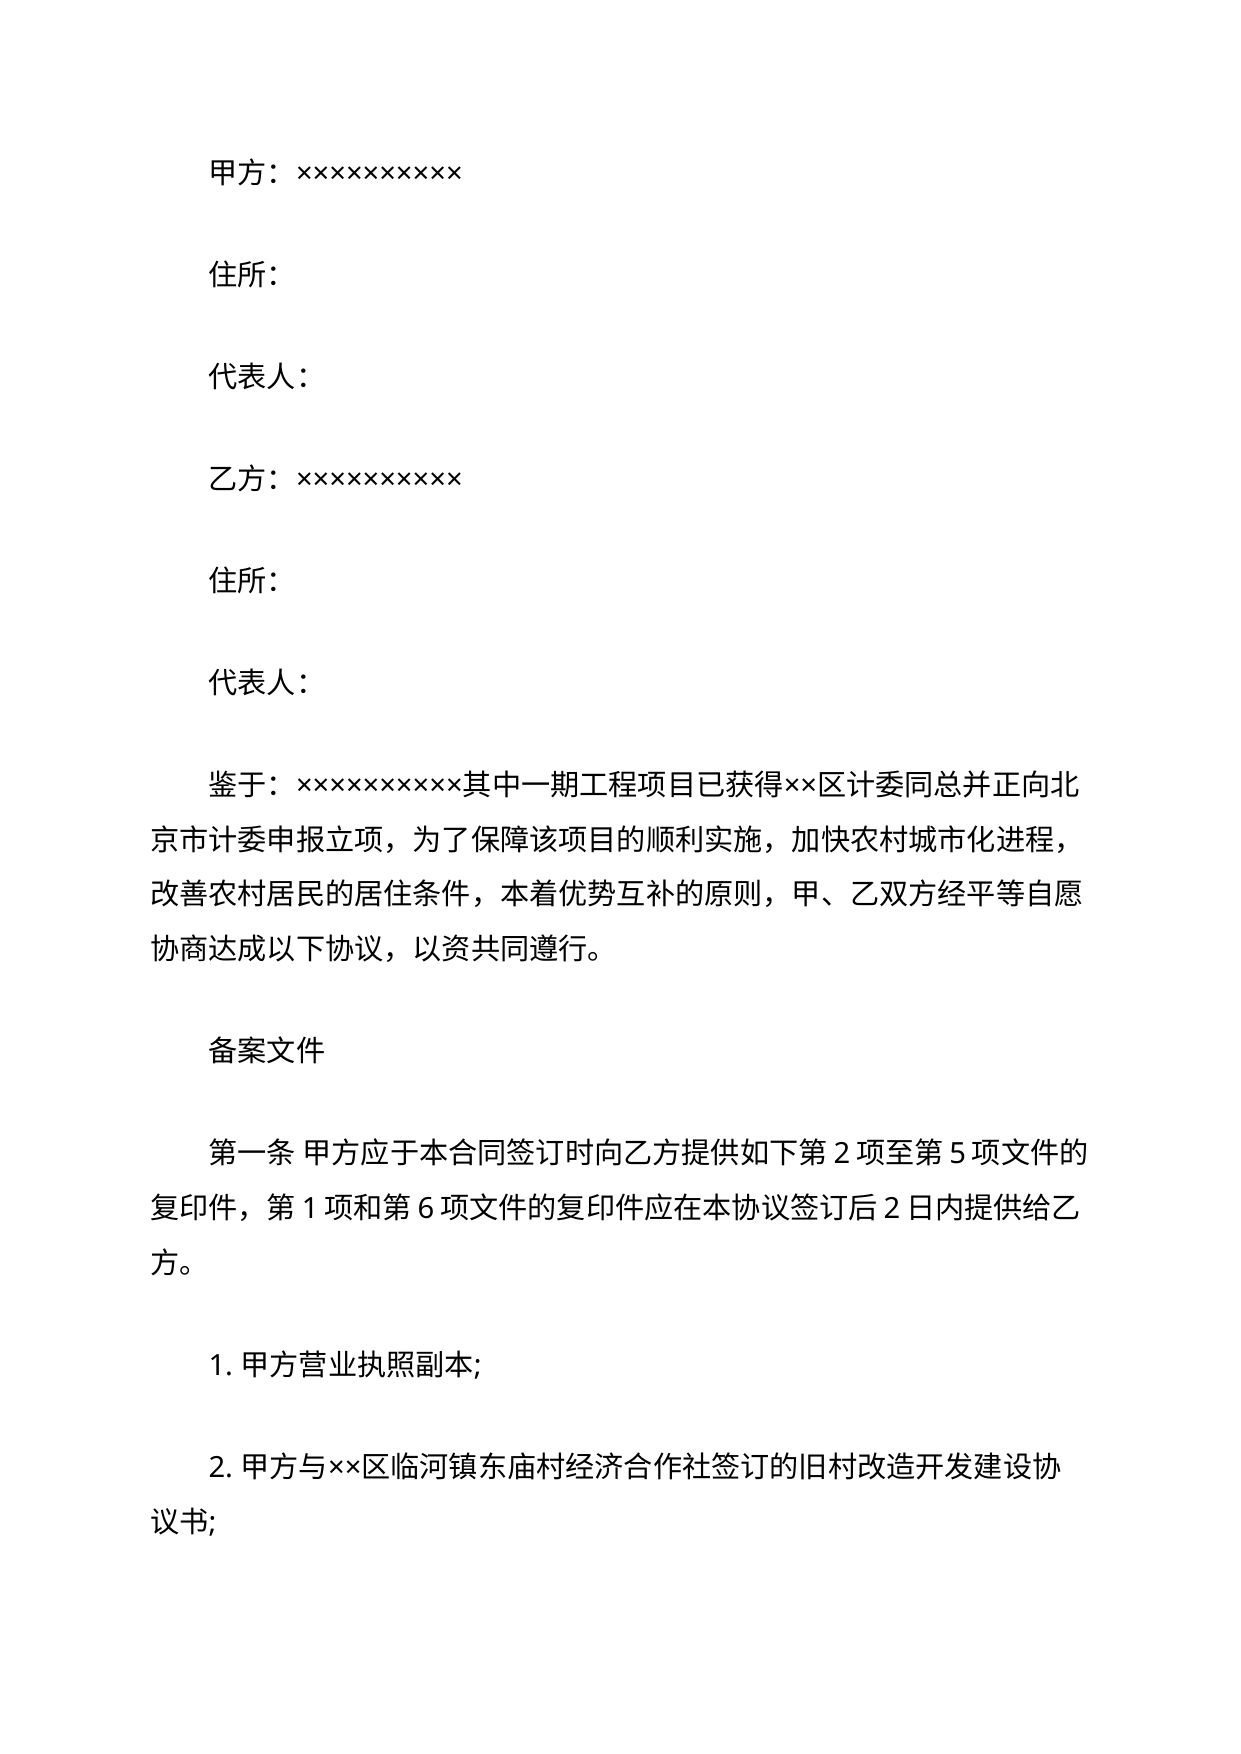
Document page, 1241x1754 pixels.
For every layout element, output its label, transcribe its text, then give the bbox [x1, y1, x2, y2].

text 第一条 甲方应于本合同签订时向乙方提供如下第2项至第5项文件的复印件，第1项和第6项文件的复印件应在本协议签订后2日内提供给乙方。 [150, 1129, 1090, 1282]
text 住所： [150, 252, 1090, 294]
text 备案文件 [150, 1028, 1090, 1070]
text 住所： [150, 557, 1090, 600]
text 鉴于：××××××××××其中一期工程项目已获得××区计委同总并正向北京市计委申报立项，为了保障该项目的顺利实施，加快农村城市化进程，改善农村居民的居住条件，本着优势互补的原则，甲、乙双方经平等自愿协商达成以下协议，以资共同遵行。 [150, 761, 1090, 968]
text 甲方：×××××××××× [150, 150, 1090, 192]
text 2. 甲方与××区临河镇东庙村经济合作社签订的旧村改造开发建设协议书; [150, 1443, 1090, 1541]
text 1. 甲方营业执照副本; [150, 1341, 1090, 1383]
text 代表人： [150, 659, 1090, 702]
text 乙方：×××××××××× [150, 456, 1090, 498]
text 代表人： [150, 354, 1090, 396]
